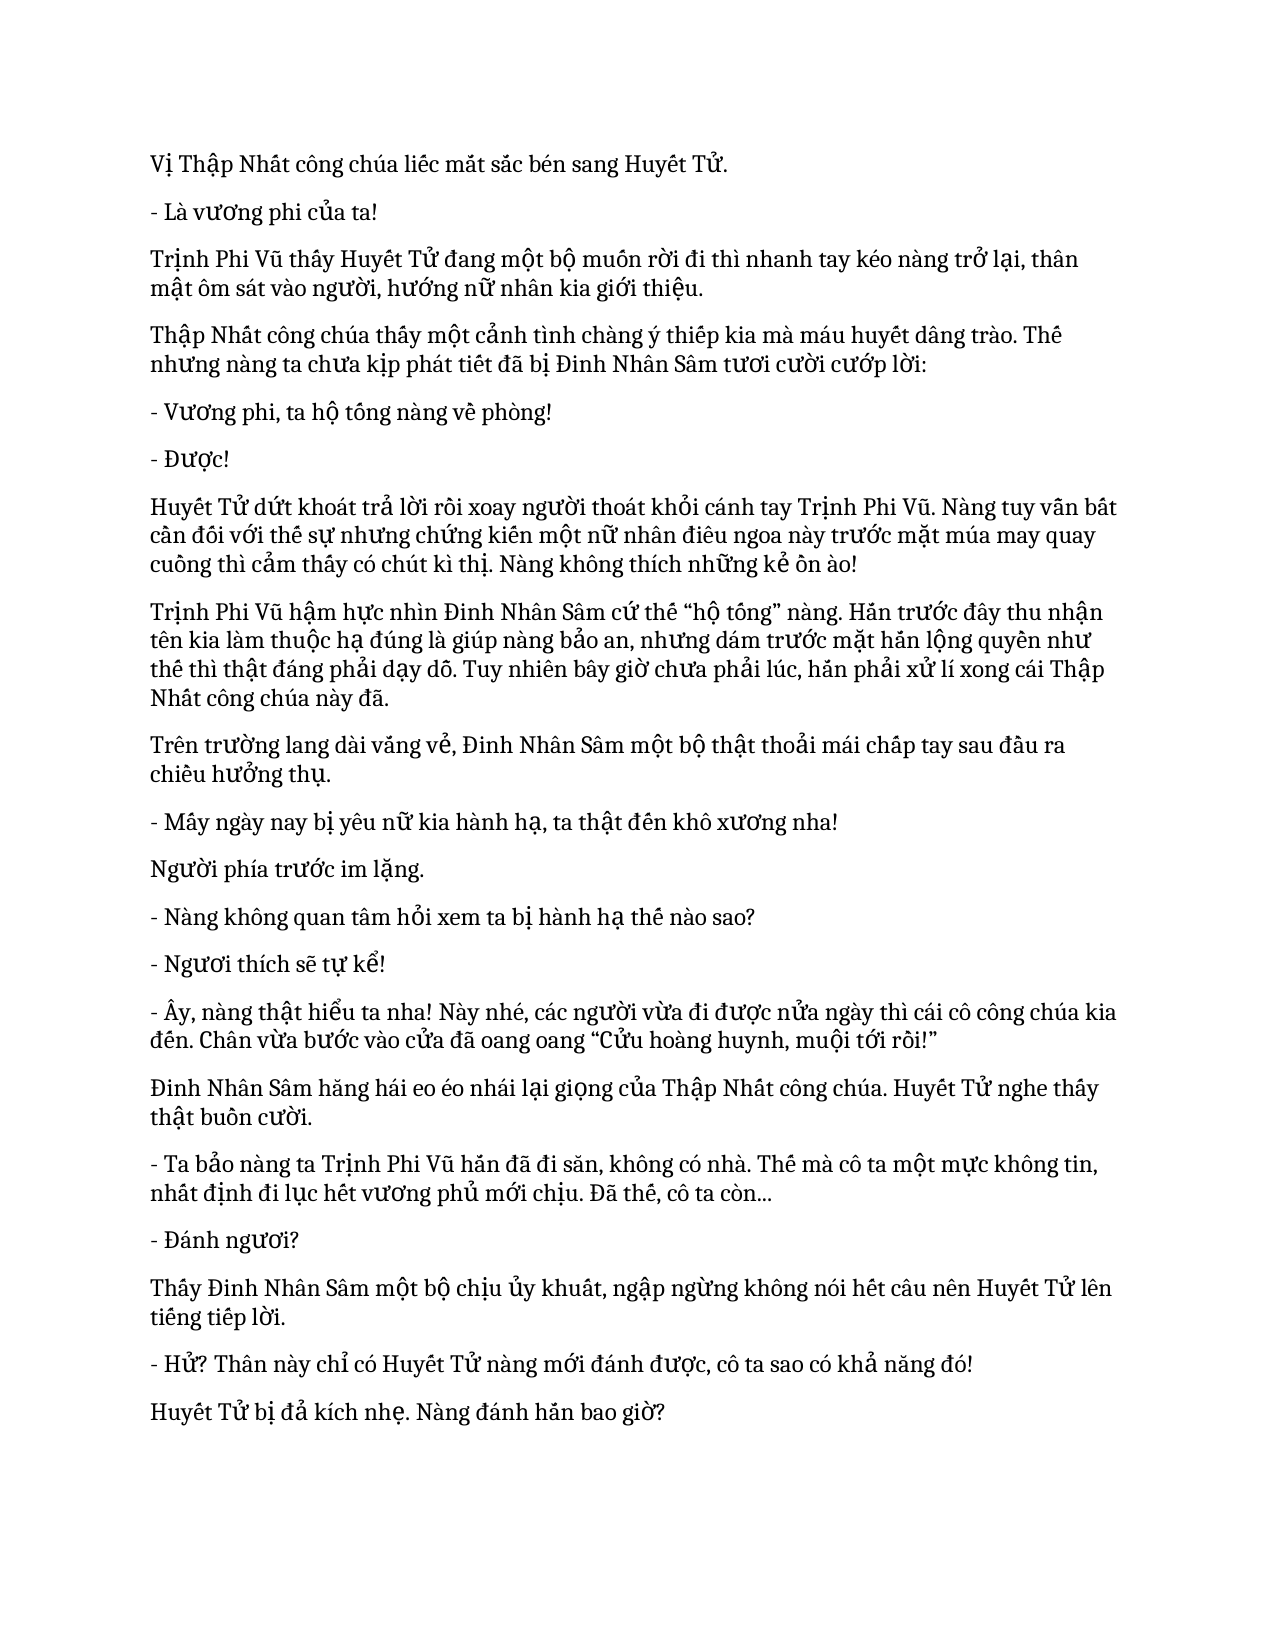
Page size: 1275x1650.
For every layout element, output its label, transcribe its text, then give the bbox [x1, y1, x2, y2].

text - Ta bảo nàng ta Trịnh Phi Vũ hắn đã đi săn, không có nhà. Thế mà cô ta một mực không tin, nhất định đi lục hết vương phủ mới chịu. Đã thế, cô ta còn... [150, 1150, 1125, 1207]
text Đinh Nhân Sâm hăng hái eo éo nhái lại giọng của Thập Nhất công chúa. Huyết Tử nghe thấy thật buồn cười. [150, 1074, 1125, 1131]
text Huyết Tử dứt khoát trả lời rồi xoay người thoát khỏi cánh tay Trịnh Phi Vũ. Nàng tuy vẫn bất cần đối với thế sự nhưng chứng kiến một nữ nhân điêu ngoa này trước mặt múa may quay cuồng thì cảm thấy có chút kì thị. Nàng không thích những kẻ ồn ào! [150, 492, 1125, 579]
text - Nàng không quan tâm hỏi xem ta bị hành hạ thế nào sao? [150, 902, 1125, 931]
text - Ngươi thích sẽ tự kể! [150, 950, 1125, 979]
text Vị Thập Nhất công chúa liếc mắt sắc bén sang Huyết Tử. [150, 150, 1125, 179]
text - Mấy ngày nay bị yêu nữ kia hành hạ, ta thật đến khô xương nha! [150, 807, 1125, 836]
text Trịnh Phi Vũ hậm hực nhìn Đinh Nhân Sâm cứ thế “hộ tống” nàng. Hắn trước đây thu nhận tên kia làm thuộc hạ đúng là giúp nàng bảo an, nhưng dám trước mặt hắn lộng quyền như thế thì thật đáng phải dạy dỗ. Tuy nhiên bây giờ chưa phải lúc, hắn phải xử lí xong cái Thập Nhất công chúa này đã. [150, 597, 1125, 712]
text - Hử? Thân này chỉ có Huyết Tử nàng mới đánh được, cô ta sao có khả năng đó! [150, 1350, 1125, 1379]
text - Vương phi, ta hộ tống nàng về phòng! [150, 397, 1125, 426]
text - Đánh ngươi? [150, 1226, 1125, 1255]
text Trên trường lang dài vắng vẻ, Đinh Nhân Sâm một bộ thật thoải mái chấp tay sau đầu ra chiều hưởng thụ. [150, 731, 1125, 789]
text - Ây, nàng thật hiểu ta nha! Này nhé, các người vừa đi được nửa ngày thì cái cô công chúa kia đến. Chân vừa bước vào cửa đã oang oang “Cửu hoàng huynh, muội tới rồi!” [150, 997, 1125, 1055]
text - Được! [150, 445, 1125, 474]
text Thập Nhất công chúa thấy một cảnh tình chàng ý thiếp kia mà máu huyết dâng trào. Thế nhưng nàng ta chưa kịp phát tiết đã bị Đinh Nhân Sâm tươi cười cướp lời: [150, 321, 1125, 379]
text Trịnh Phi Vũ thấy Huyết Tử đang một bộ muốn rời đi thì nhanh tay kéo nàng trở lại, thân mật ôm sát vào người, hướng nữ nhân kia giới thiệu. [150, 245, 1125, 302]
text - Là vương phi của ta! [150, 197, 1125, 226]
text Huyết Tử bị đả kích nhẹ. Nàng đánh hắn bao giờ? [150, 1397, 1125, 1426]
text Người phía trước im lặng. [150, 855, 1125, 884]
text Thấy Đinh Nhân Sâm một bộ chịu ủy khuất, ngập ngừng không nói hết câu nên Huyết Tử lên tiếng tiếp lời. [150, 1274, 1125, 1331]
